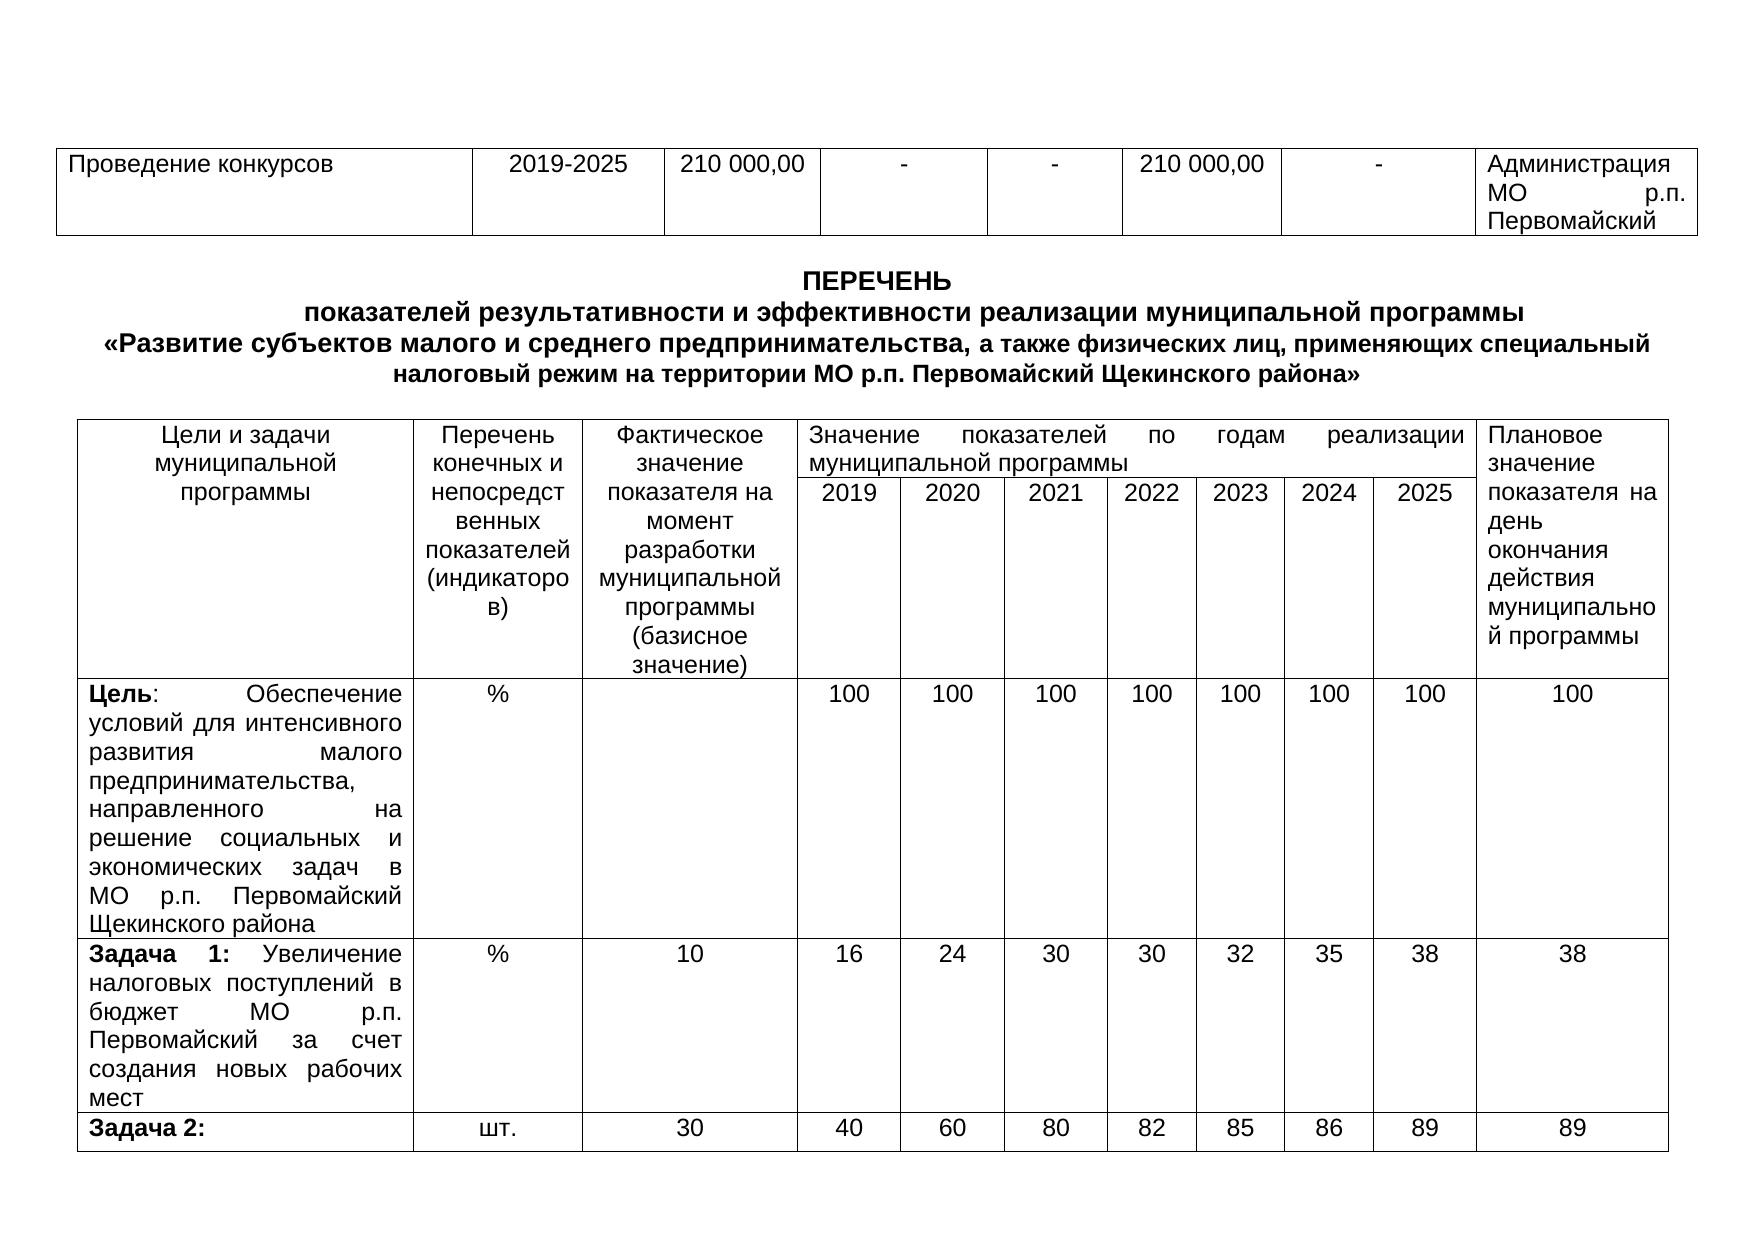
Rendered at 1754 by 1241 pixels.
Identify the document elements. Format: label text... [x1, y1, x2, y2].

table_cell 86 [1285, 1113, 1373, 1151]
table_header Перечень конечных и непосредственных показателей (индикаторов) [414, 420, 582, 678]
table_cell 40 [798, 1113, 900, 1151]
table_cell % [414, 679, 582, 938]
table_cell 100 [1285, 679, 1373, 938]
table_cell 100 [1197, 679, 1284, 938]
table_header Значение показателей по годам реализации муниципальной программы [798, 420, 1476, 477]
table_cell 24 [901, 939, 1004, 1112]
table_header Плановое значение показателя на день окончания действия муниципальной программы [1477, 420, 1668, 678]
table_cell - [1282, 149, 1475, 235]
table_cell 32 [1197, 939, 1284, 1112]
table_cell [583, 679, 797, 938]
table_cell - [821, 149, 987, 235]
table_cell 30 [1005, 939, 1107, 1112]
table_cell 100 [1005, 679, 1107, 938]
table_header Фактическое значение показателя на момент разработки муниципальной программы (базисное значение) [583, 420, 797, 678]
table_cell 2025 [1374, 478, 1476, 678]
table_cell 89 [1374, 1113, 1476, 1151]
table_cell 210 000,00 [665, 149, 820, 235]
table_cell Цель: Обеспечение условий для интенсивного развития малого предпринимательства, направленного на решение социальных и экономических задач в МО р.п. Первомайский Щекинского района [78, 679, 413, 938]
text показателей результативности и эффективности реализации муниципальной программы [89, 296, 1665, 327]
table_cell 100 [1374, 679, 1476, 938]
table_cell 85 [1197, 1113, 1284, 1151]
table_cell 100 [798, 679, 900, 938]
table_cell 100 [1108, 679, 1196, 938]
table_cell 38 [1477, 939, 1668, 1112]
table_cell 2023 [1197, 478, 1284, 678]
table_cell 80 [1005, 1113, 1107, 1151]
table_cell 2019 [798, 478, 900, 678]
table_cell 30 [1108, 939, 1196, 1112]
table_cell 2024 [1285, 478, 1373, 678]
table_cell 10 [583, 939, 797, 1112]
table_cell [1476, 149, 1697, 235]
table_cell 16 [798, 939, 900, 1112]
table_cell 2022 [1108, 478, 1196, 678]
table_cell 60 [901, 1113, 1004, 1151]
table_cell 30 [583, 1113, 797, 1151]
table_cell 210 000,00 [1123, 149, 1281, 235]
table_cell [78, 1113, 413, 1151]
table_cell 89 [1477, 1113, 1668, 1151]
text «Развитие субъектов малого и среднего предпринимательства, а также физических лиц, применяющих специальный налоговый режим на территории МО р.п. Первомайский Щекинского района» [89, 327, 1665, 387]
table_cell шт. [414, 1113, 582, 1151]
table_cell 38 [1374, 939, 1476, 1112]
table_cell - [988, 149, 1122, 235]
text ПЕРЕЧЕНЬ [89, 265, 1665, 296]
table_cell 2019-2025 [473, 149, 664, 235]
table_cell 100 [901, 679, 1004, 938]
table_cell 100 [1477, 679, 1668, 938]
table_cell 82 [1108, 1113, 1196, 1151]
table_cell Задача 1: Увеличение налоговых поступлений в бюджет МО р.п. Первомайский за счет создания новых рабочих мест [78, 939, 413, 1112]
table_cell % [414, 939, 582, 1112]
table_header Цели и задачи муниципальной программы [78, 420, 413, 678]
table_cell Проведение конкурсов [57, 149, 472, 235]
table_cell 2020 [901, 478, 1004, 678]
table_cell 2021 [1005, 478, 1107, 678]
table_cell 35 [1285, 939, 1373, 1112]
